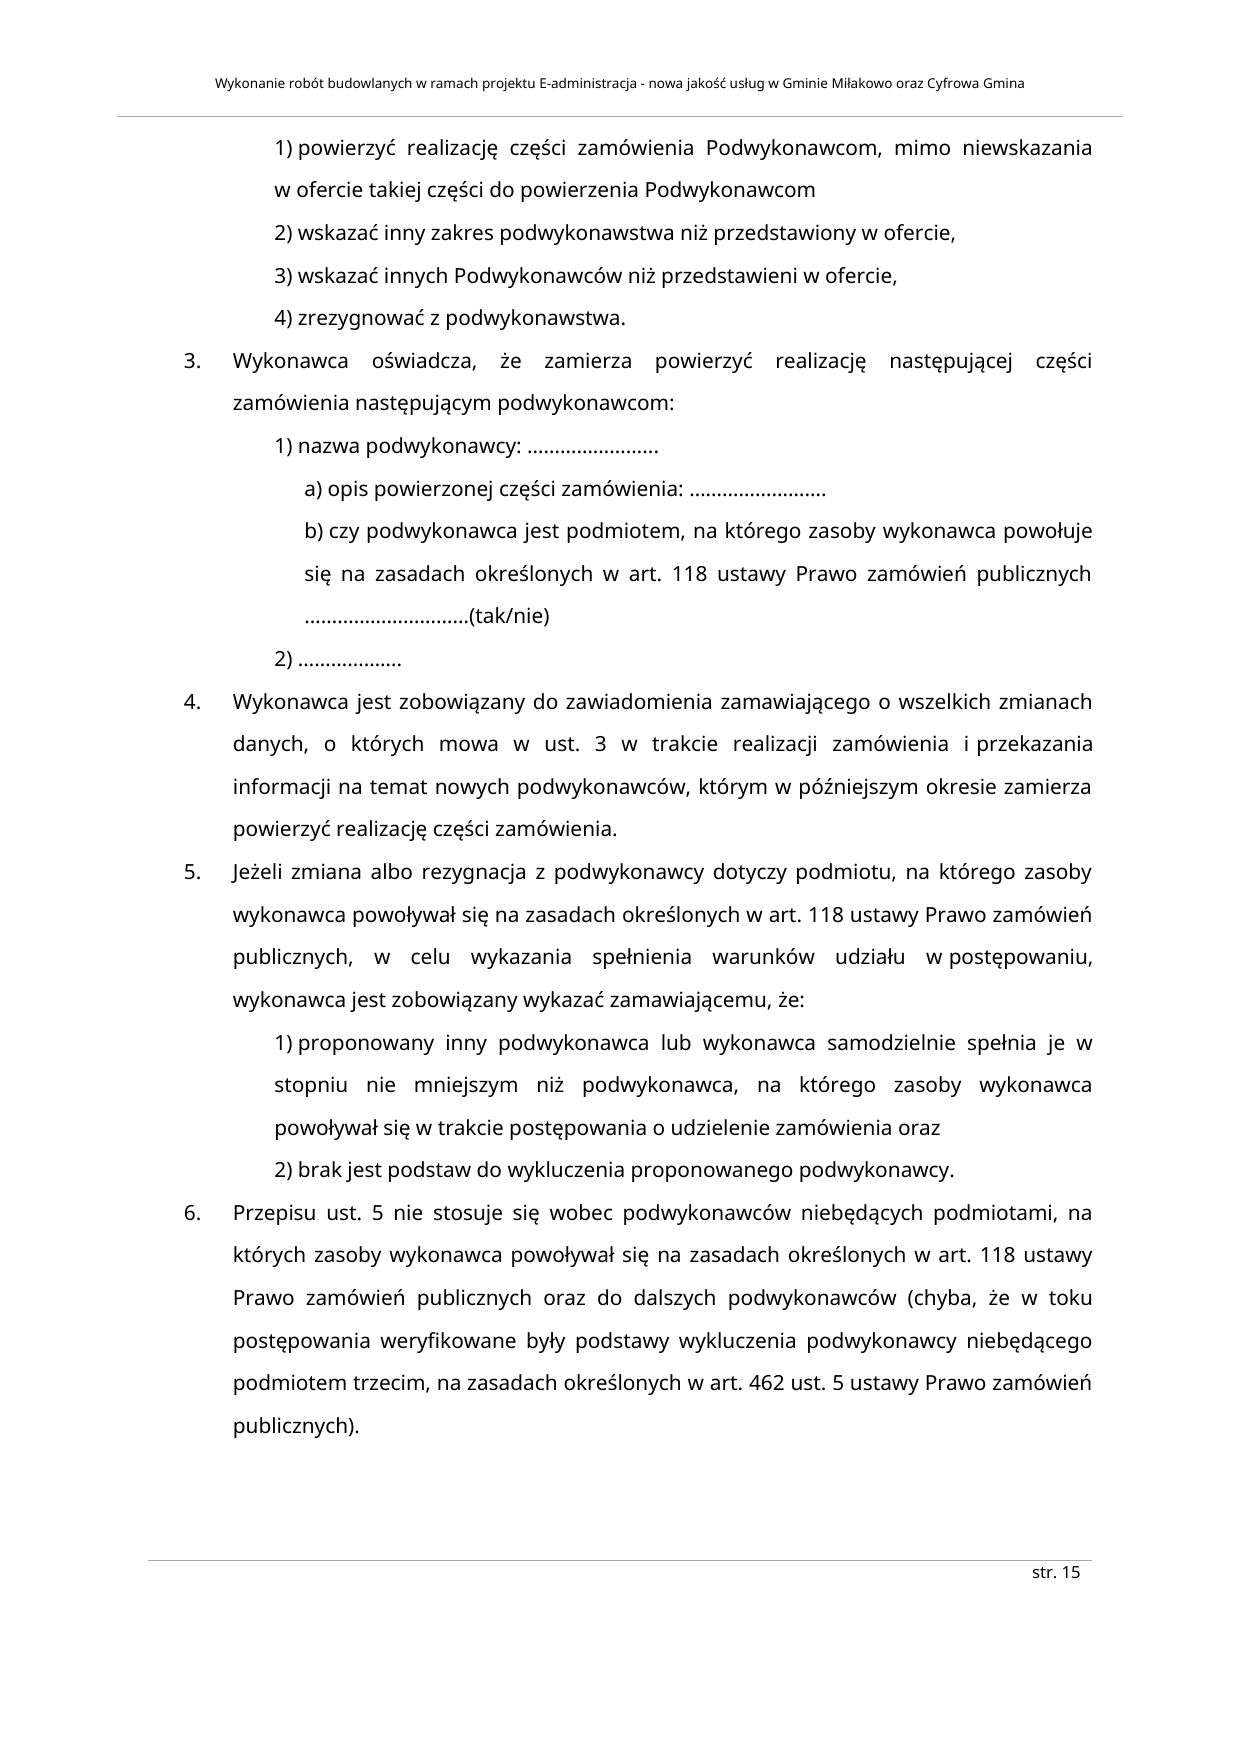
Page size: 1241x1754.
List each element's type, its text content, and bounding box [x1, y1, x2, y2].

list proponowany inny podwykonawca lub wykonawca samodzielnie spełnia je w stopniu nie mniejszym niż podwykonawca, na którego zasoby wykonawca powoływał się w trakcie postępowania o udzielenie zamówienia oraz [274, 1028, 1093, 1141]
list ………………. [274, 644, 1093, 673]
list Przepisu ust. 5 nie stosuje się wobec podwykonawców niebędących podmiotami, na których zasoby wykonawca powoływał się na zasadach określonych w art. 118 ustawy Prawo zamówień publicznych oraz do dalszych podwykonawców (chyba, że w toku postępowania weryfikowane były podstawy wykluczenia podwykonawcy niebędącego podmiotem trzecim, na zasadach określonych w art. 462 ust. 5 ustawy Prawo zamówień publicznych). [184, 1198, 1093, 1439]
list powierzyć realizację części zamówienia Podwykonawcom, mimo niewskazania w ofercie takiej części do powierzenia Podwykonawcom [274, 133, 1093, 204]
list wskazać inny zakres podwykonawstwa niż przedstawiony w ofercie, [274, 218, 1093, 247]
list brak jest podstaw do wykluczenia proponowanego podwykonawcy. [274, 1155, 1093, 1184]
list czy podwykonawca jest podmiotem, na którego zasoby wykonawca powołuje się na zasadach określonych w art. 118 ustawy Prawo zamówień publicznych …………………………(tak/nie) [304, 516, 1093, 630]
list Jeżeli zmiana albo rezygnacja z podwykonawcy dotyczy podmiotu, na którego zasoby wykonawca powoływał się na zasadach określonych w art. 118 ustawy Prawo zamówień publicznych, w celu wykazania spełnienia warunków udziału w postępowaniu, wykonawca jest zobowiązany wykazać zamawiającemu, że: [184, 857, 1093, 1013]
list zrezygnować z podwykonawstwa. [274, 303, 1093, 332]
list opis powierzonej części zamówienia: ……………………. [304, 474, 1093, 502]
list Wykonawca jest zobowiązany do zawiadomienia zamawiającego o wszelkich zmianach danych, o których mowa w ust. 3 w trakcie realizacji zamówienia i przekazania informacji na temat nowych podwykonawców, którym w późniejszym okresie zamierza powierzyć realizację części zamówienia. [184, 687, 1093, 843]
list wskazać innych Podwykonawców niż przedstawieni w ofercie, [274, 261, 1093, 289]
list Wykonawca oświadcza, że zamierza powierzyć realizację następującej części zamówienia następującym podwykonawcom: [184, 346, 1093, 417]
list nazwa podwykonawcy: …………………... [274, 431, 1093, 459]
